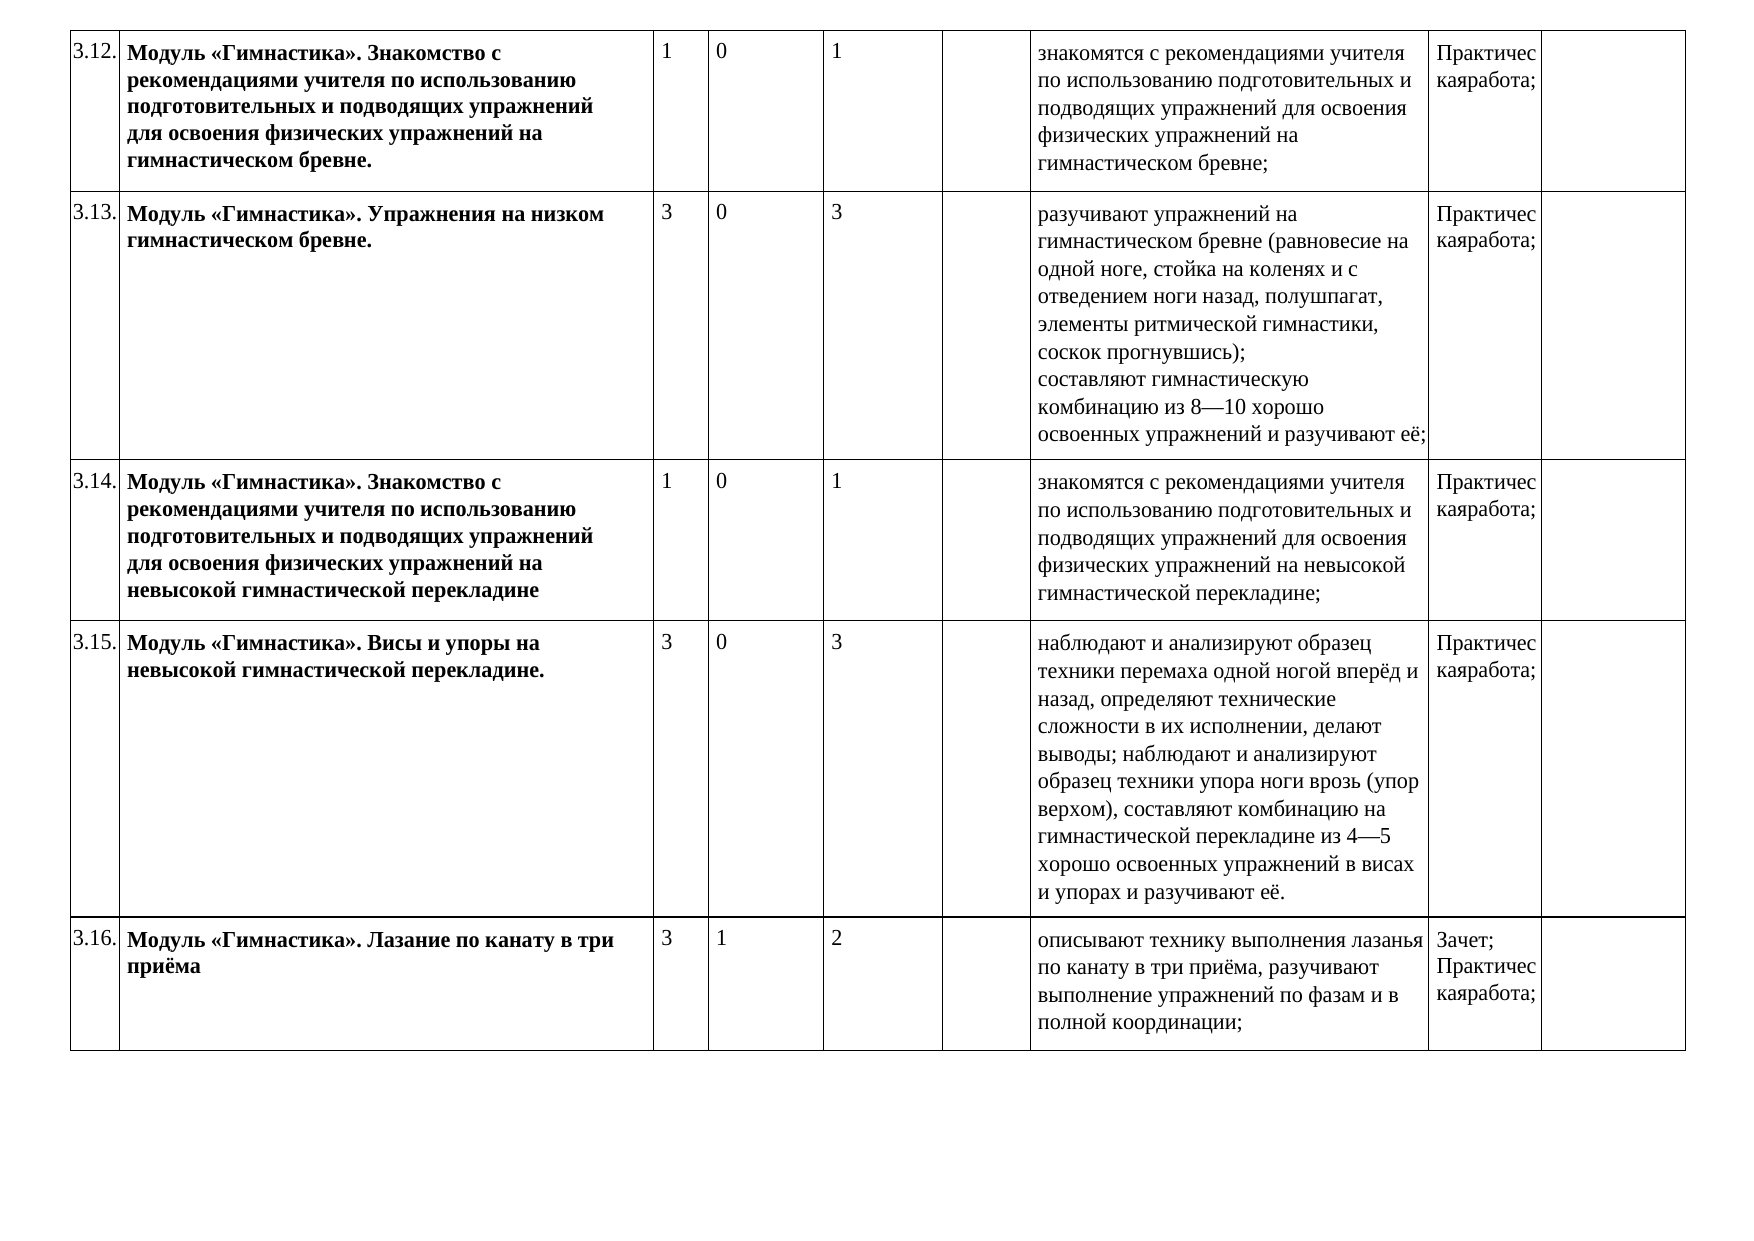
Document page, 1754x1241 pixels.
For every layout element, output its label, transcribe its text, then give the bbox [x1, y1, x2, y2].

table_cell 2 [824, 918, 942, 1050]
table_cell 1 [824, 460, 942, 620]
table_cell 0 [709, 31, 823, 191]
table_cell 3 [654, 918, 708, 1050]
table_cell [1542, 31, 1685, 191]
table_cell Практическаяработа; [1429, 192, 1541, 459]
table_cell знакомятся с рекомендациями учителя по использованию подготовительных и подводящих упражнений для освоения физических упражнений на гимнастическом бревне; [1031, 31, 1428, 191]
table_cell наблюдают и анализируют образец техники перемаха одной ногой вперёд и назад, определяют технические сложности в их исполнении, делают выводы; наблюдают и анализируют образец техники упора ноги врозь (упор верхом), составляют комбинацию на гимнастической перекладине из 4—5 хорошо освоенных упражнений в висах и упорах и разучивают её. [1031, 621, 1428, 916]
table_cell [943, 460, 1030, 620]
table_cell [943, 918, 1030, 1050]
table_cell [943, 192, 1030, 459]
table_cell Модуль «Гимнастика». Лазание по канату в три приёма [120, 918, 653, 1050]
table_cell 3.14. [71, 460, 119, 620]
table_cell 3 [824, 621, 942, 916]
table_cell 0 [709, 621, 823, 916]
table_cell знакомятся с рекомендациями учителя по использованию подготовительных и подводящих упражнений для освоения физических упражнений на невысокой гимнастической перекладине; [1031, 460, 1428, 620]
table_cell описывают технику выполнения лазанья по канату в три приёма, разучивают выполнение упражнений по фазам и в полной координации; [1031, 918, 1428, 1050]
table_cell Модуль «Гимнастика». Висы и упоры на невысокой гимнастической перекладине. [120, 621, 653, 916]
table_cell 3.12. [71, 31, 119, 191]
table_cell 3.13. [71, 192, 119, 459]
table_cell Практическаяработа; [1429, 621, 1541, 916]
table_cell Практическаяработа; [1429, 460, 1541, 620]
table_cell 1 [654, 460, 708, 620]
table_cell [1542, 621, 1685, 916]
table_cell 3.15. [71, 621, 119, 916]
table_cell 0 [709, 192, 823, 459]
table_cell 0 [709, 460, 823, 620]
table_cell 1 [654, 31, 708, 191]
table_cell [1542, 192, 1685, 459]
table_cell 3 [654, 621, 708, 916]
table_cell [943, 621, 1030, 916]
table_cell Модуль «Гимнастика». Знакомство с рекомендациями учителя по использованию подготовительных и подводящих упражнений для освоения физических упражнений на невысокой гимнастической перекладине [120, 460, 653, 620]
table_cell Модуль «Гимнастика». Упражнения на низком гимнастическом бревне. [120, 192, 653, 459]
table_cell Зачет; Практическаяработа; [1429, 918, 1541, 1050]
table_cell Модуль «Гимнастика». Знакомство с рекомендациями учителя по использованию подготовительных и подводящих упражнений для освоения физических упражнений на гимнастическом бревне. [120, 31, 653, 191]
table_cell [1542, 460, 1685, 620]
table_cell [1542, 918, 1685, 1050]
table_cell разучивают упражнений на гимнастическом бревне (равновесие на одной ноге, стойка на коленях и с отведением ноги назад, полушпагат, элементы ритмической гимнастики, соскок прогнувшись); составляют гимнастическую комбинацию из 8—10 хорошо освоенных упражнений и разучивают её; [1031, 192, 1428, 459]
table_cell 1 [824, 31, 942, 191]
table_cell 3 [824, 192, 942, 459]
table_cell 3 [654, 192, 708, 459]
table_cell 1 [709, 918, 823, 1050]
table_cell [943, 31, 1030, 191]
table_cell 3.16. [71, 918, 119, 1050]
table_cell Практическаяработа; [1429, 31, 1541, 191]
